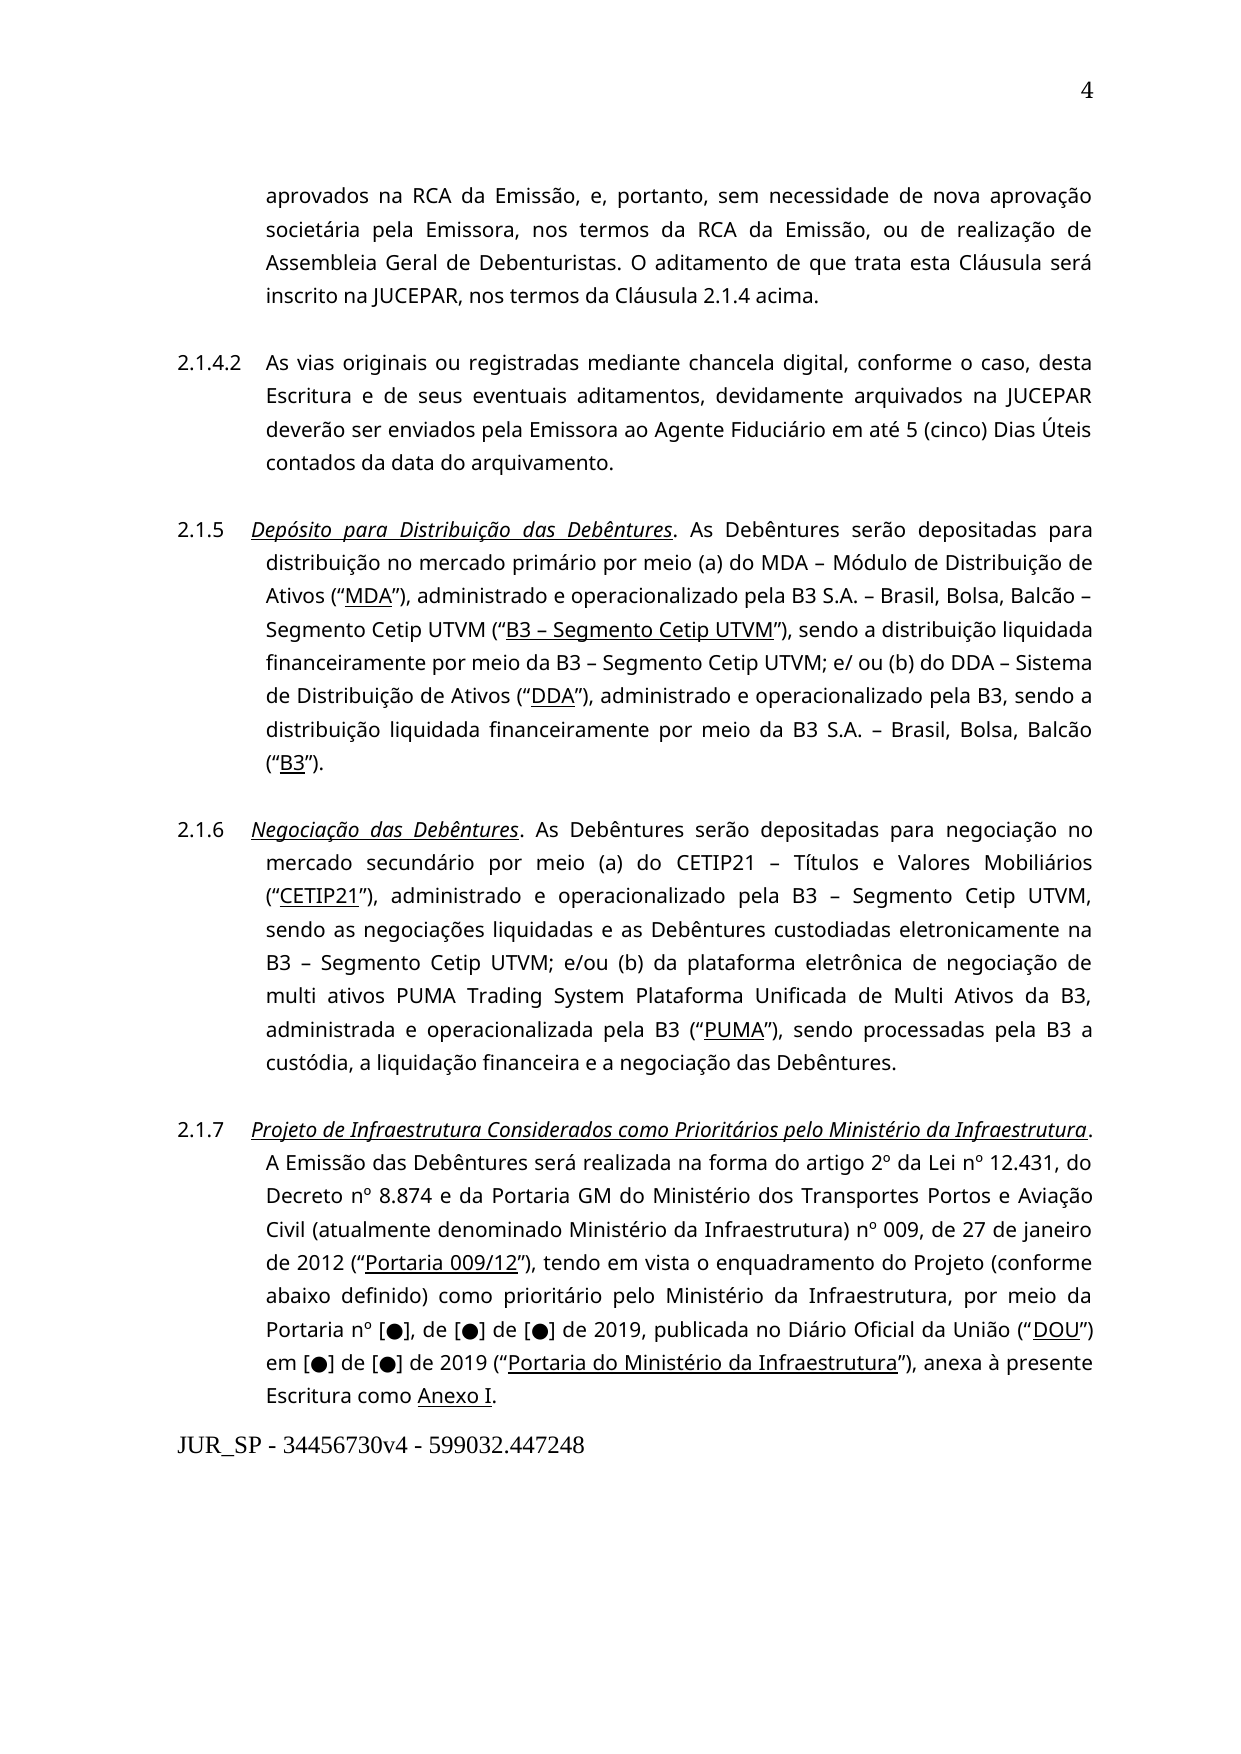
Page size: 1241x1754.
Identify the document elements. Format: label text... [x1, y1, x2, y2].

list As vias originais ou registradas mediante chancela digital, conforme o caso, desta Escritura e de seus eventuais aditamentos, devidamente arquivados na JUCEPAR deverão ser enviados pela Emissora ao Agente Fiduciário em até 5 (cinco) Dias Úteis contados da data do arquivamento. [177, 344, 1093, 477]
list Negociação das Debêntures. As Debêntures serão depositadas para negociação no mercado secundário por meio (a) do CETIP21 – Títulos e Valores Mobiliários (“CETIP21”), administrado e operacionalizado pela B3 – Segmento Cetip UTVM, sendo as negociações liquidadas e as Debêntures custodiadas eletronicamente na B3 – Segmento Cetip UTVM; e/ou (b) da plataforma eletrônica de negociação de multi ativos PUMA Trading System Plataforma Unificada de Multi Ativos da B3, administrada e operacionalizada pela B3 (“PUMA”), sendo processadas pela B3 a custódia, a liquidação financeira e a negociação das Debêntures. [177, 810, 1093, 1077]
list Depósito para Distribuição das Debêntures. As Debêntures serão depositadas para distribuição no mercado primário por meio (a) do MDA – Módulo de Distribuição de Ativos (“MDA”), administrado e operacionalizado pela B3 S.A. – Brasil, Bolsa, Balcão – Segmento Cetip UTVM (“B3 – Segmento Cetip UTVM”), sendo a distribuição liquidada financeiramente por meio da B3 – Segmento Cetip UTVM; e/ ou (b) do DDA – Sistema de Distribuição de Ativos (“DDA”), administrado e operacionalizado pela B3, sendo a distribuição liquidada financeiramente por meio da B3 S.A. – Brasil, Bolsa, Balcão (“B3”). [177, 510, 1093, 777]
list Projeto de Infraestrutura Considerados como Prioritários pelo Ministério da Infraestrutura. A Emissão das Debêntures será realizada na forma do artigo 2º da Lei nº 12.431, do Decreto nº 8.874 e da Portaria GM do Ministério dos Transportes Portos e Aviação Civil (atualmente denominado Ministério da Infraestrutura) nº 009, de 27 de janeiro de 2012 (“Portaria 009/12”), tendo em vista o enquadramento do Projeto (conforme abaixo definido) como prioritário pelo Ministério da Infraestrutura, por meio da Portaria nº [●], de [●] de [●] de 2019, publicada no Diário Oficial da União (“DOU”) em [●] de [●] de 2019 (“Portaria do Ministério da Infraestrutura”), anexa à presente Escritura como Anexo I. [177, 1110, 1093, 1410]
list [177, 177, 1093, 310]
